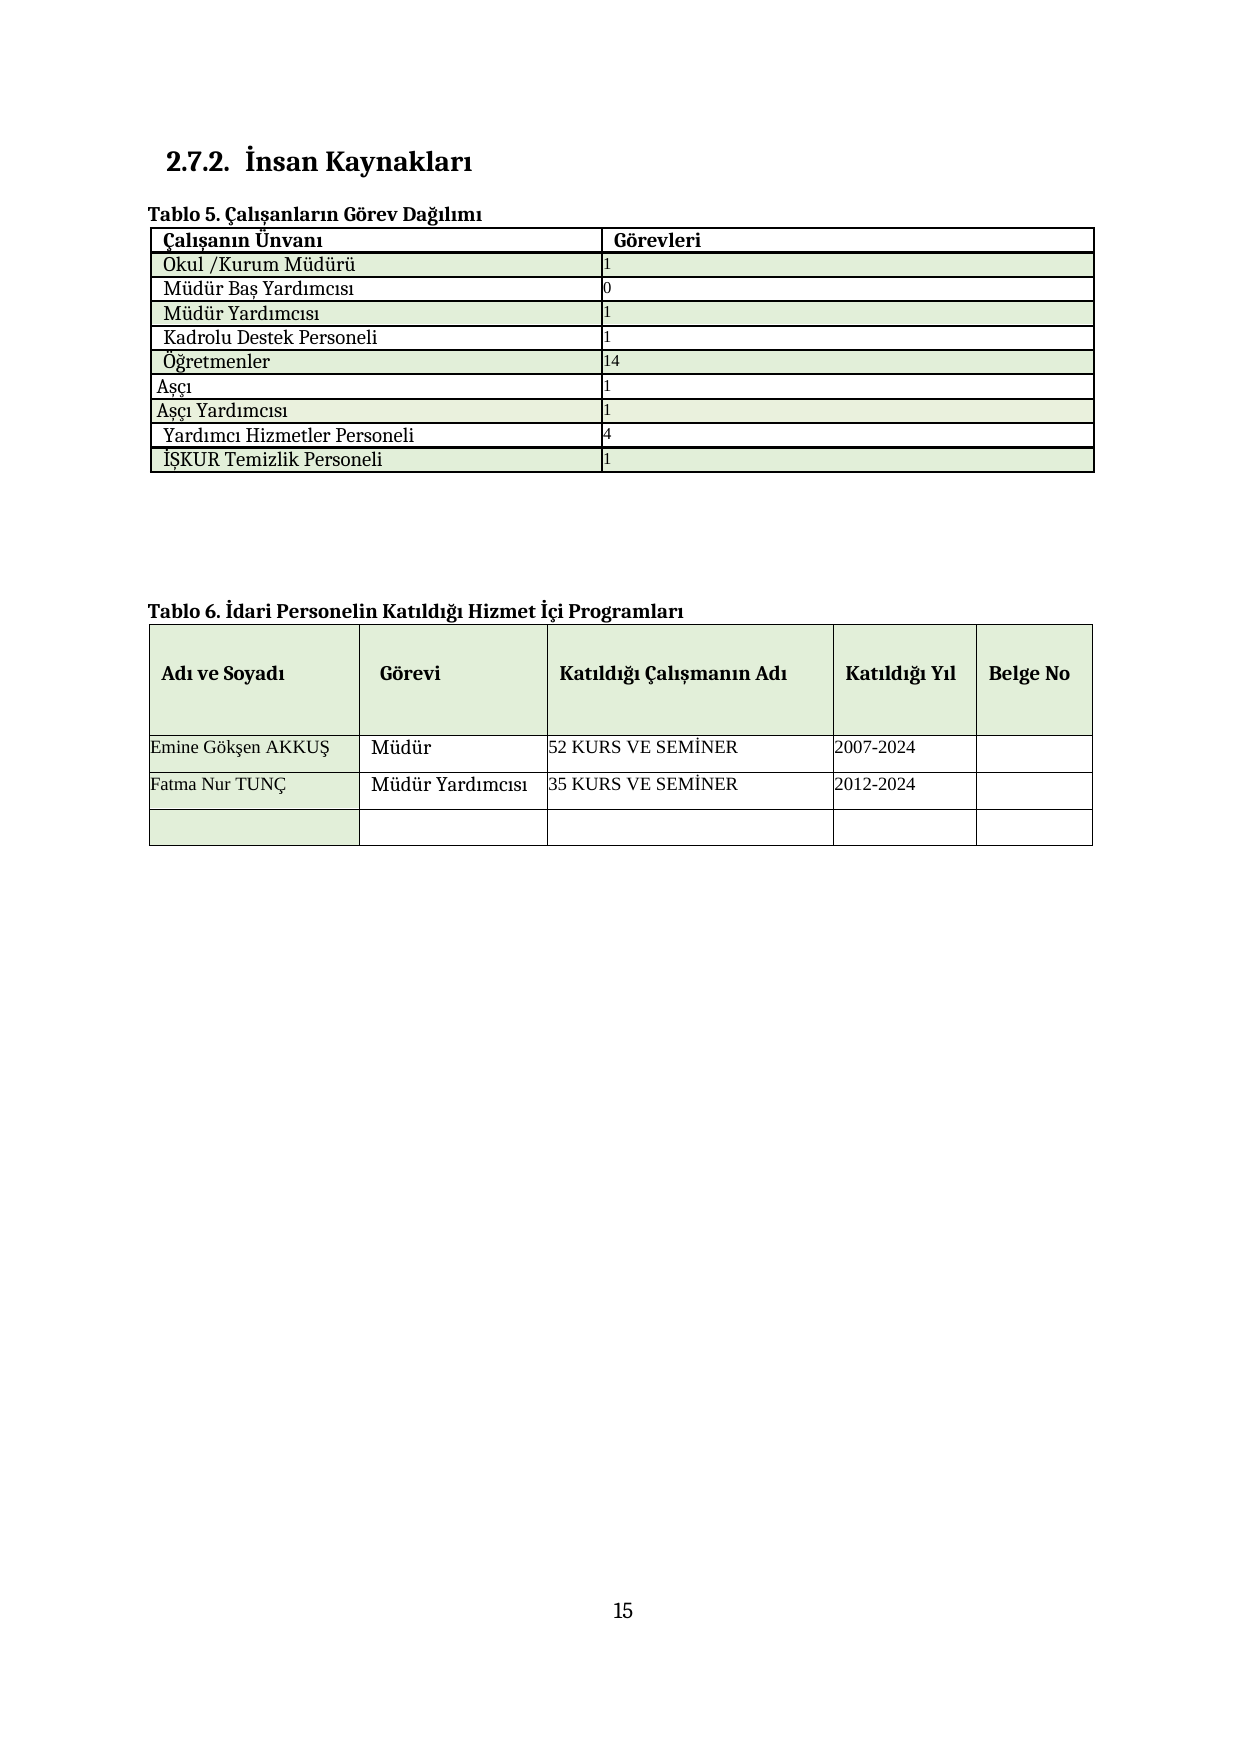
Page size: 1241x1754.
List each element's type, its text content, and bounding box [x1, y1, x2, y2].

table_cell Yardımcı Hizmetler Personeli [152, 424, 601, 446]
table_cell 0 [603, 278, 1093, 300]
table_cell Müdür Yardımcısı [360, 773, 547, 808]
table_header Katıldığı Yıl [834, 625, 976, 735]
table_cell 2012-2024 [834, 773, 976, 808]
table_cell 2007-2024 [834, 736, 976, 772]
table_header Görevi [360, 625, 547, 735]
table_cell 1 [603, 302, 1093, 324]
text Tablo 6. İdari Personelin Katıldığı Hizmet İçi Programları [148, 600, 1198, 624]
table_cell Müdür Baş Yardımcısı [152, 278, 601, 300]
table_cell 1 [603, 254, 1093, 276]
table_cell 4 [603, 424, 1093, 446]
table_cell 1 [603, 327, 1093, 349]
table_cell 14 [603, 351, 1093, 373]
table_cell Kadrolu Destek Personeli [152, 327, 601, 349]
table_cell [150, 810, 359, 845]
table_header Çalışanın Ünvanı [152, 229, 601, 251]
table_cell [360, 810, 547, 845]
table_cell Aşçı Yardımcısı [152, 400, 601, 422]
subtitle İnsan Kaynakları [166, 146, 1198, 179]
table_cell 52 KURS VE SEMİNER [548, 736, 833, 772]
table_header Adı ve Soyadı [150, 625, 359, 735]
table_cell Aşçı [152, 375, 601, 398]
table_header Belge No [977, 625, 1092, 735]
table_cell Müdür Yardımcısı [152, 302, 601, 324]
table_cell Emine Gökşen AKKUŞ [150, 736, 359, 772]
table_header Katıldığı Çalışmanın Adı [548, 625, 833, 735]
text Tablo 5. Çalışanların Görev Dağılımı [148, 203, 1198, 227]
table_cell [977, 773, 1092, 808]
table_cell [548, 810, 833, 845]
table_cell 35 KURS VE SEMİNER [548, 773, 833, 808]
table_cell Fatma Nur TUNÇ [150, 773, 359, 808]
table_cell [834, 810, 976, 845]
table_cell 1 [603, 375, 1093, 398]
table_cell Müdür [360, 736, 547, 772]
table_cell 1 [603, 400, 1093, 422]
table_cell Öğretmenler [152, 351, 601, 373]
table_cell Okul /Kurum Müdürü [152, 254, 601, 276]
table_header Görevleri [603, 229, 1093, 251]
table_cell 1 [603, 449, 1093, 471]
table_cell [977, 810, 1092, 845]
table_cell [977, 736, 1092, 772]
table_cell İŞKUR Temizlik Personeli [152, 449, 601, 471]
